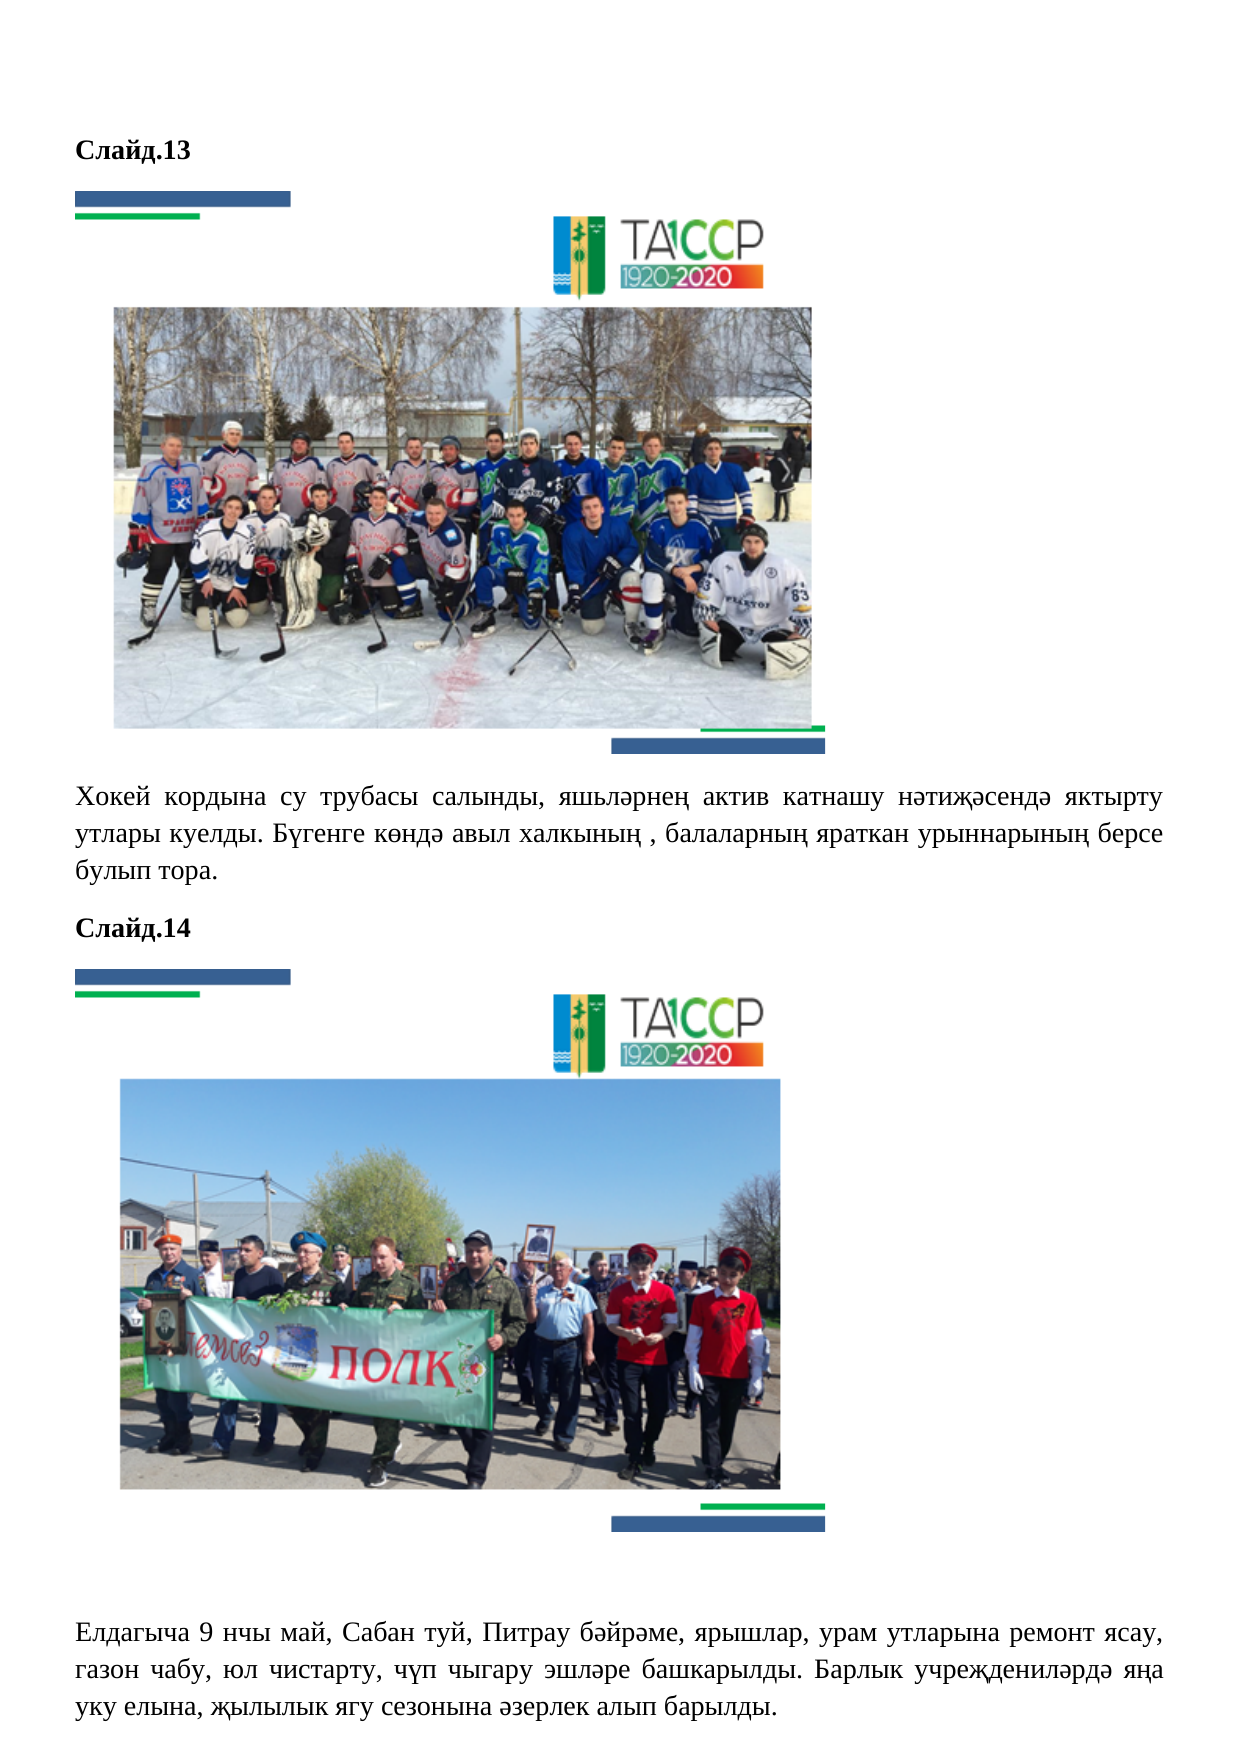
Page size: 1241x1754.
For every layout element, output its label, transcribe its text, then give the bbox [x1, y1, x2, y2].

text Слайд.14 [75, 911, 1165, 943]
text Елдагыча 9 нчы май, Сабан туй, Питрау бәйрәме, ярышлар, урам утларына ремонт ясау, газон чабу, юл чистарту, чүп чыгару эшләре башкарылды. Барлык учреҗдениләрдә яңа уку елына, җылылык ягу сезонына әзерлек алып барылды. [75, 1615, 1165, 1721]
text Слайд.13 [75, 133, 1165, 165]
text Хокей кордына су трубасы салынды, яшьләрнең актив катнашу нәтиҗәсендә яктырту утлары куелды. Бүгенге көндә авыл халкының , балаларның яраткан урыннарының берсе булып тора. [75, 779, 1165, 885]
picture [75, 969, 826, 1532]
picture [75, 191, 826, 754]
